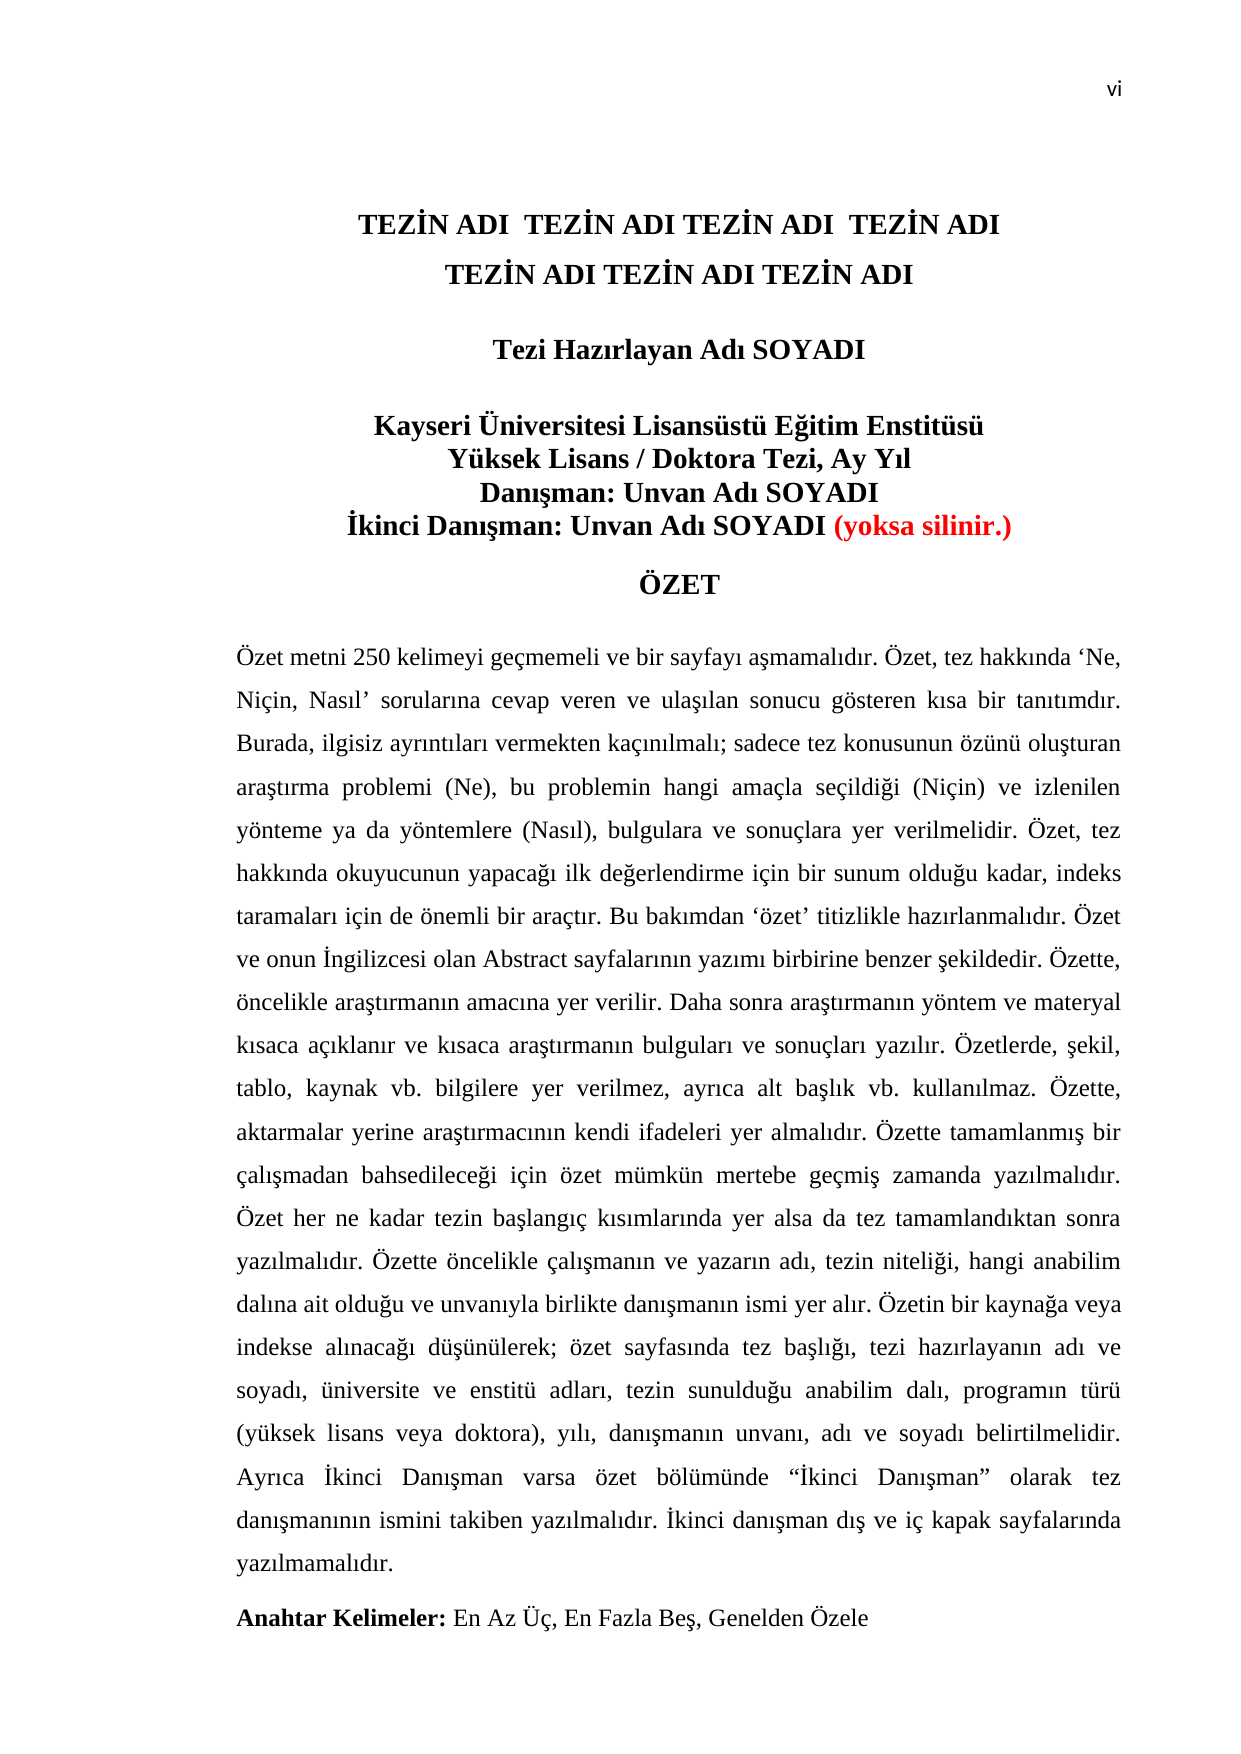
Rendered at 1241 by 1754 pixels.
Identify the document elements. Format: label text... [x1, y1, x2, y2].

text Tezi Hazırlayan Adı SOYADI [236, 332, 1122, 366]
text TEZİN ADI TEZİN ADI TEZİN ADI [236, 257, 1122, 291]
text Danışman: Unvan Adı SOYADI [236, 475, 1122, 508]
text Yüksek Lisans / Doktora Tezi, Ay Yıl [236, 441, 1122, 475]
text Özet metni 250 kelimeyi geçmemeli ve bir sayfayı aşmamalıdır. Özet, tez hakkında ‘Ne, Niçin, Nasıl’ sorularına cevap veren ve ulaşılan sonucu gösteren kısa bir tanıtımdır. Burada, ilgisiz ayrıntıları vermekten kaçınılmalı; sadece tez konusunun özünü oluşturan araştırma problemi (Ne), bu problemin hangi amaçla seçildiği (Niçin) ve izlenilen yönteme ya da yöntemlere (Nasıl), bulgulara ve sonuçlara yer verilmelidir. Özet, tez hakkında okuyucunun yapacağı ilk değerlendirme için bir sunum olduğu kadar, indeks taramaları için de önemli bir araçtır. Bu bakımdan ‘özet’ titizlikle hazırlanmalıdır. Özet ve onun İngilizcesi olan Abstract sayfalarının yazımı birbirine benzer şekildedir. Özette, öncelikle araştırmanın amacına yer verilir. Daha sonra araştırmanın yöntem ve materyal kısaca açıklanır ve kısaca araştırmanın bulguları ve sonuçları yazılır. Özetlerde, şekil, tablo, kaynak vb. bilgilere yer verilmez, ayrıca alt başlık vb. kullanılmaz. Özette, aktarmalar yerine araştırmacının kendi ifadeleri yer almalıdır. Özette tamamlanmış bir çalışmadan bahsedileceği için özet mümkün mertebe geçmiş zamanda yazılmalıdır. Özet her ne kadar tezin başlangıç kısımlarında yer alsa da tez tamamlandıktan sonra yazılmalıdır. Özette öncelikle çalışmanın ve yazarın adı, tezin niteliği, hangi anabilim dalına ait olduğu ve unvanıyla birlikte danışmanın ismi yer alır. Özetin bir kaynağa veya indekse alınacağı düşünülerek; özet sayfasında tez başlığı, tezi hazırlayanın adı ve soyadı, üniversite ve enstitü adları, tezin sunulduğu anabilim dalı, programın türü (yüksek lisans veya doktora), yılı, danışmanın unvanı, adı ve soyadı belirtilmelidir. Ayrıca İkinci Danışman varsa özet bölümünde “İkinci Danışman” olarak tez danışmanının ismini takiben yazılmalıdır. İkinci danışman dış ve iç kapak sayfalarında yazılmamalıdır. [236, 642, 1122, 1577]
text Anahtar Kelimeler: En Az Üç, En Fazla Beş, Genelden Özele [236, 1603, 1122, 1632]
text TEZİN ADI TEZİN ADI TEZİN ADI TEZİN ADI [236, 207, 1122, 240]
text Kayseri Üniversitesi Lisansüstü Eğitim Enstitüsü [236, 408, 1122, 441]
subtitle ÖZET [236, 567, 1122, 600]
text İkinci Danışman: Unvan Adı SOYADI (yoksa silinir.) [236, 508, 1122, 542]
